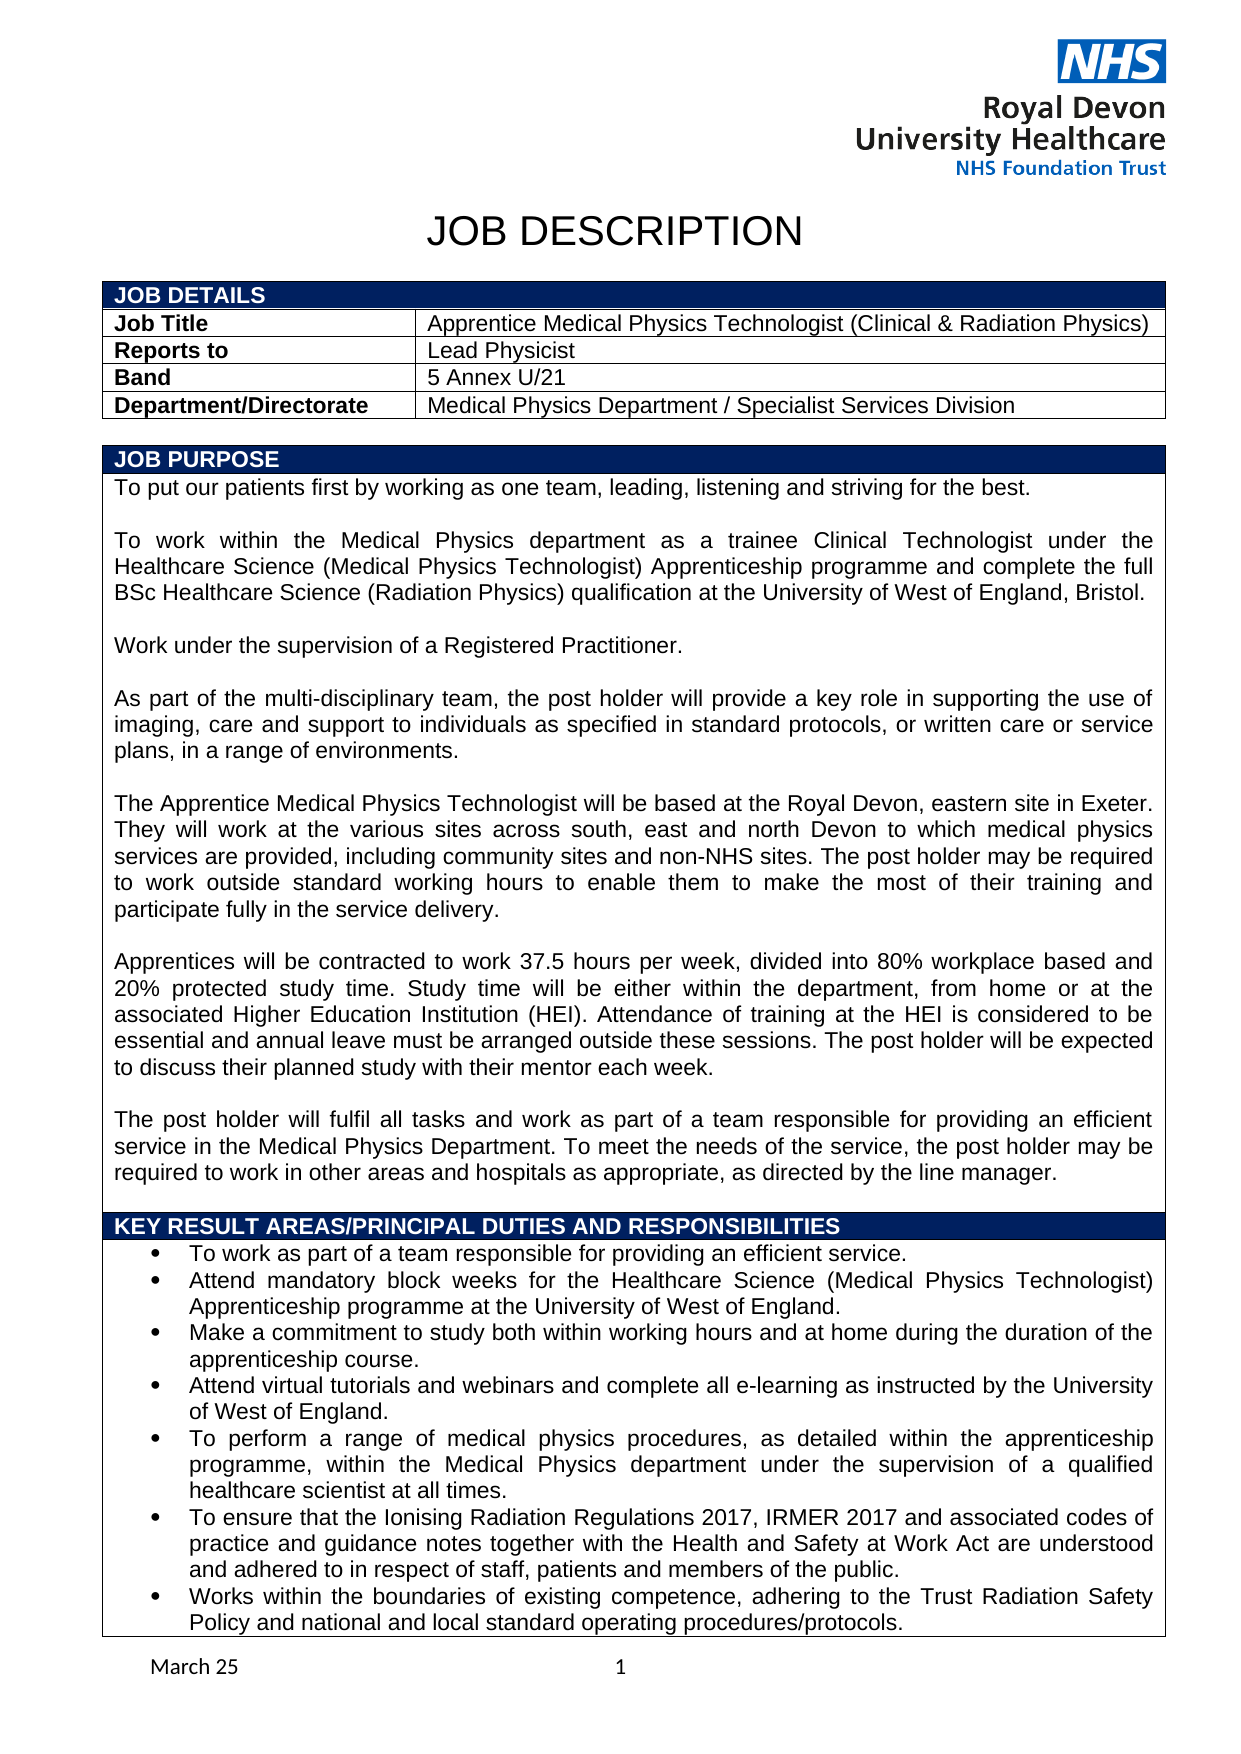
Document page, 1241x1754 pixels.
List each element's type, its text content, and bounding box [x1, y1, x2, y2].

table_cell Reports to [103, 337, 415, 363]
table_cell KEY RESULT AREAS/PRINCIPAL DUTIES AND RESPONSIBILITIES [103, 1213, 1165, 1239]
table_cell Job Title [103, 310, 415, 336]
table_cell Department/Directorate [103, 392, 415, 418]
table_header JOB PURPOSE [103, 446, 1165, 473]
picture [837, 39, 1175, 180]
table_header JOB DETAILS [103, 282, 1165, 308]
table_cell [103, 1240, 1165, 1636]
table_cell Band [103, 364, 415, 391]
table_cell 5 Annex U/21 [416, 364, 1165, 391]
table_cell Lead Physicist [416, 337, 1165, 363]
table_cell To put our patients first by working as one team, leading, listening and striving for the best. To work within the Medical Physics department as a trainee Clinical Technologist under the Healthcare Science (Medical Physics Technologist) Apprenticeship programme and complete the full BSc Healthcare Science (Radiation Physics) qualification at the University of West of England, Bristol. Work under the supervision of a Registered Practitioner. As part of the multi-disciplinary team, the post holder will provide a key role in supporting the use of imaging, care and support to individuals as specified in standard protocols, or written care or service plans, in a range of environments. The Apprentice Medical Physics Technologist will be based at the Royal Devon, eastern site in Exeter. They will work at the various sites across south, east and north Devon to which medical physics services are provided, including community sites and non-NHS sites. The post holder may be required to work outside standard working hours to enable them to make the most of their training and participate fully in the service delivery. Apprentices will be contracted to work 37.5 hours per week, divided into 80% workplace based and 20% protected study time. Study time will be either within the department, from home or at the associated Higher Education Institution (HEI). Attendance of training at the HEI is considered to be essential and annual leave must be arranged outside these sessions. The post holder will be expected to discuss their planned study with their mentor each week. The post holder will fulfil all tasks and work as part of a team responsible for providing an efficient service in the Medical Physics Department. To meet the needs of the service, the post holder may be required to work in other areas and hospitals as appropriate, as directed by the line manager. [103, 474, 1165, 1212]
table_cell Medical Physics Department / Specialist Services Division [416, 392, 1165, 418]
text JOB DESCRIPTION [91, 207, 1139, 255]
table_cell Apprentice Medical Physics Technologist (Clinical & Radiation Physics) [416, 310, 1165, 336]
